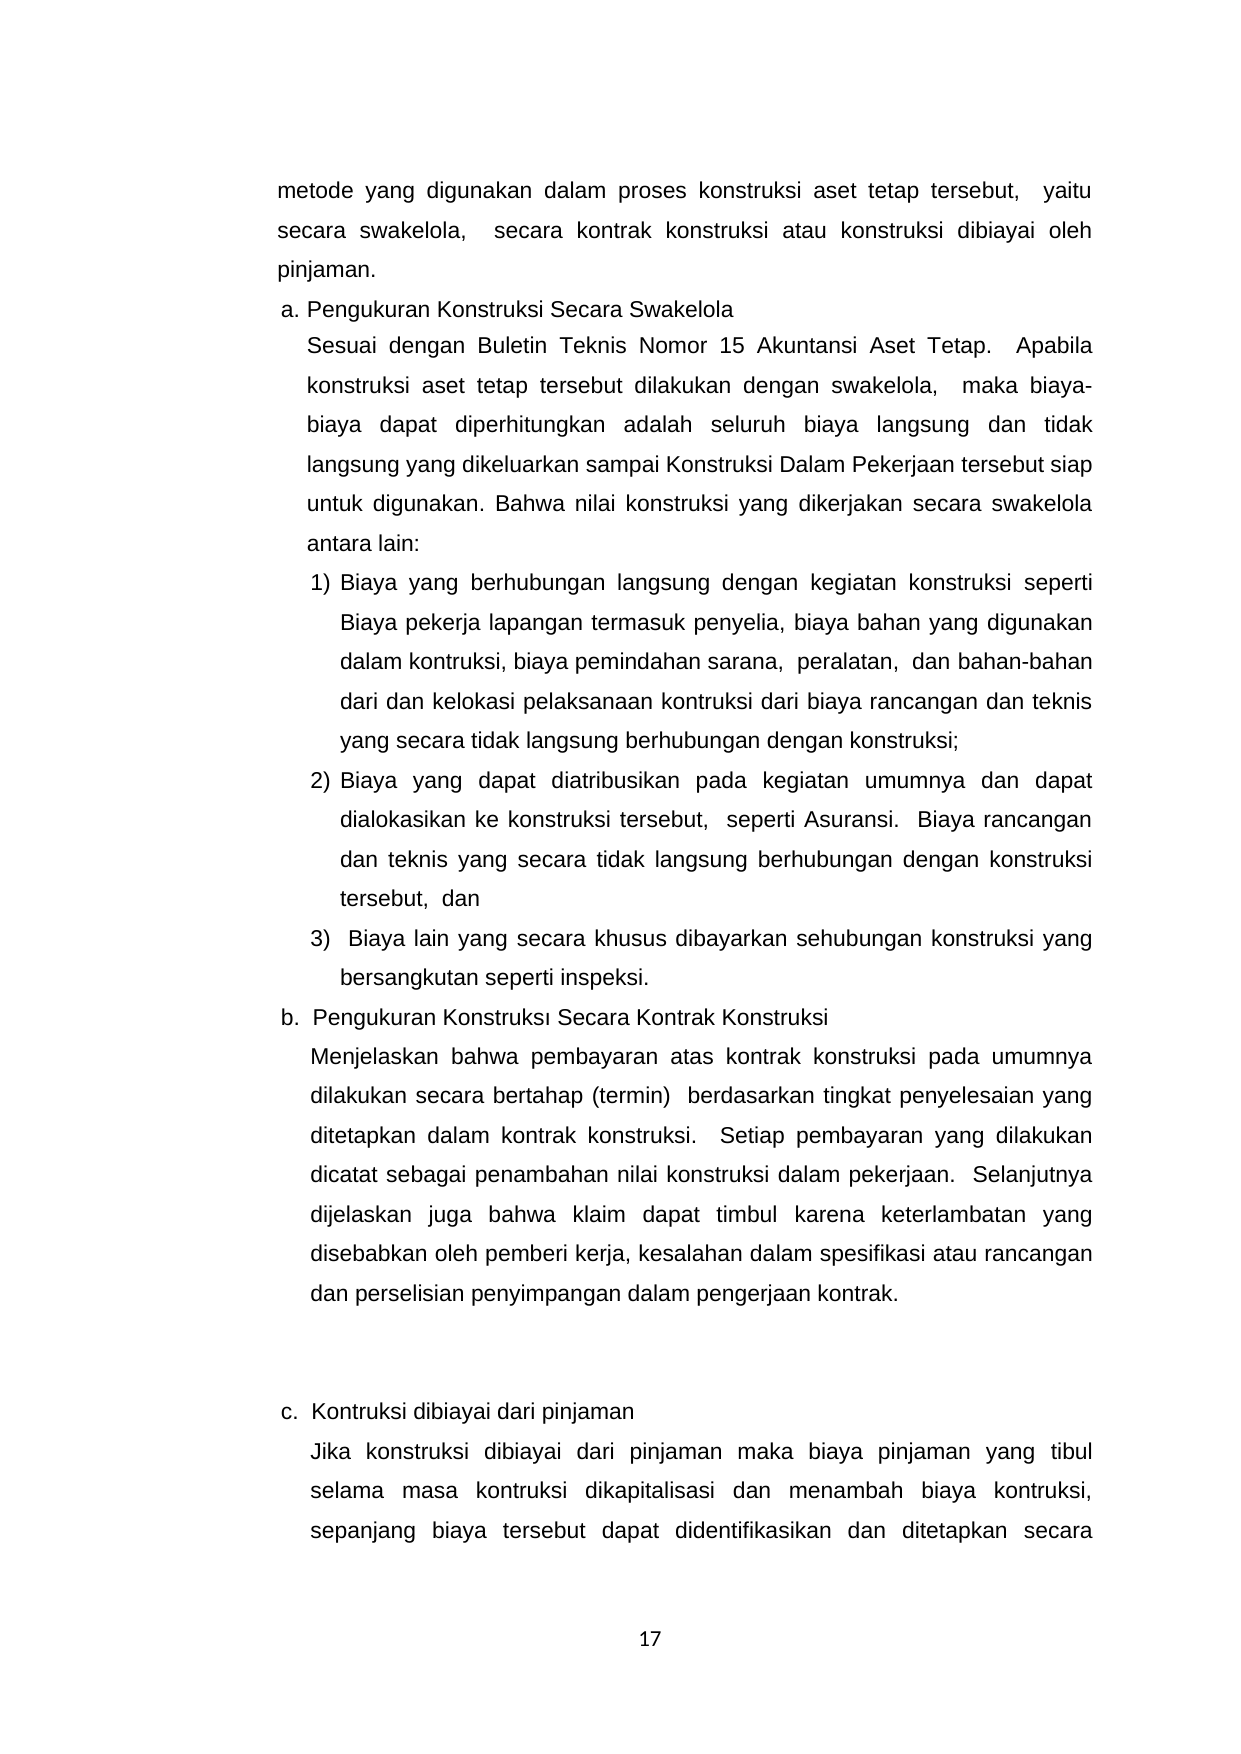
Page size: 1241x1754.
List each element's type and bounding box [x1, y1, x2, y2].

table_header [236, 177, 1226, 1577]
